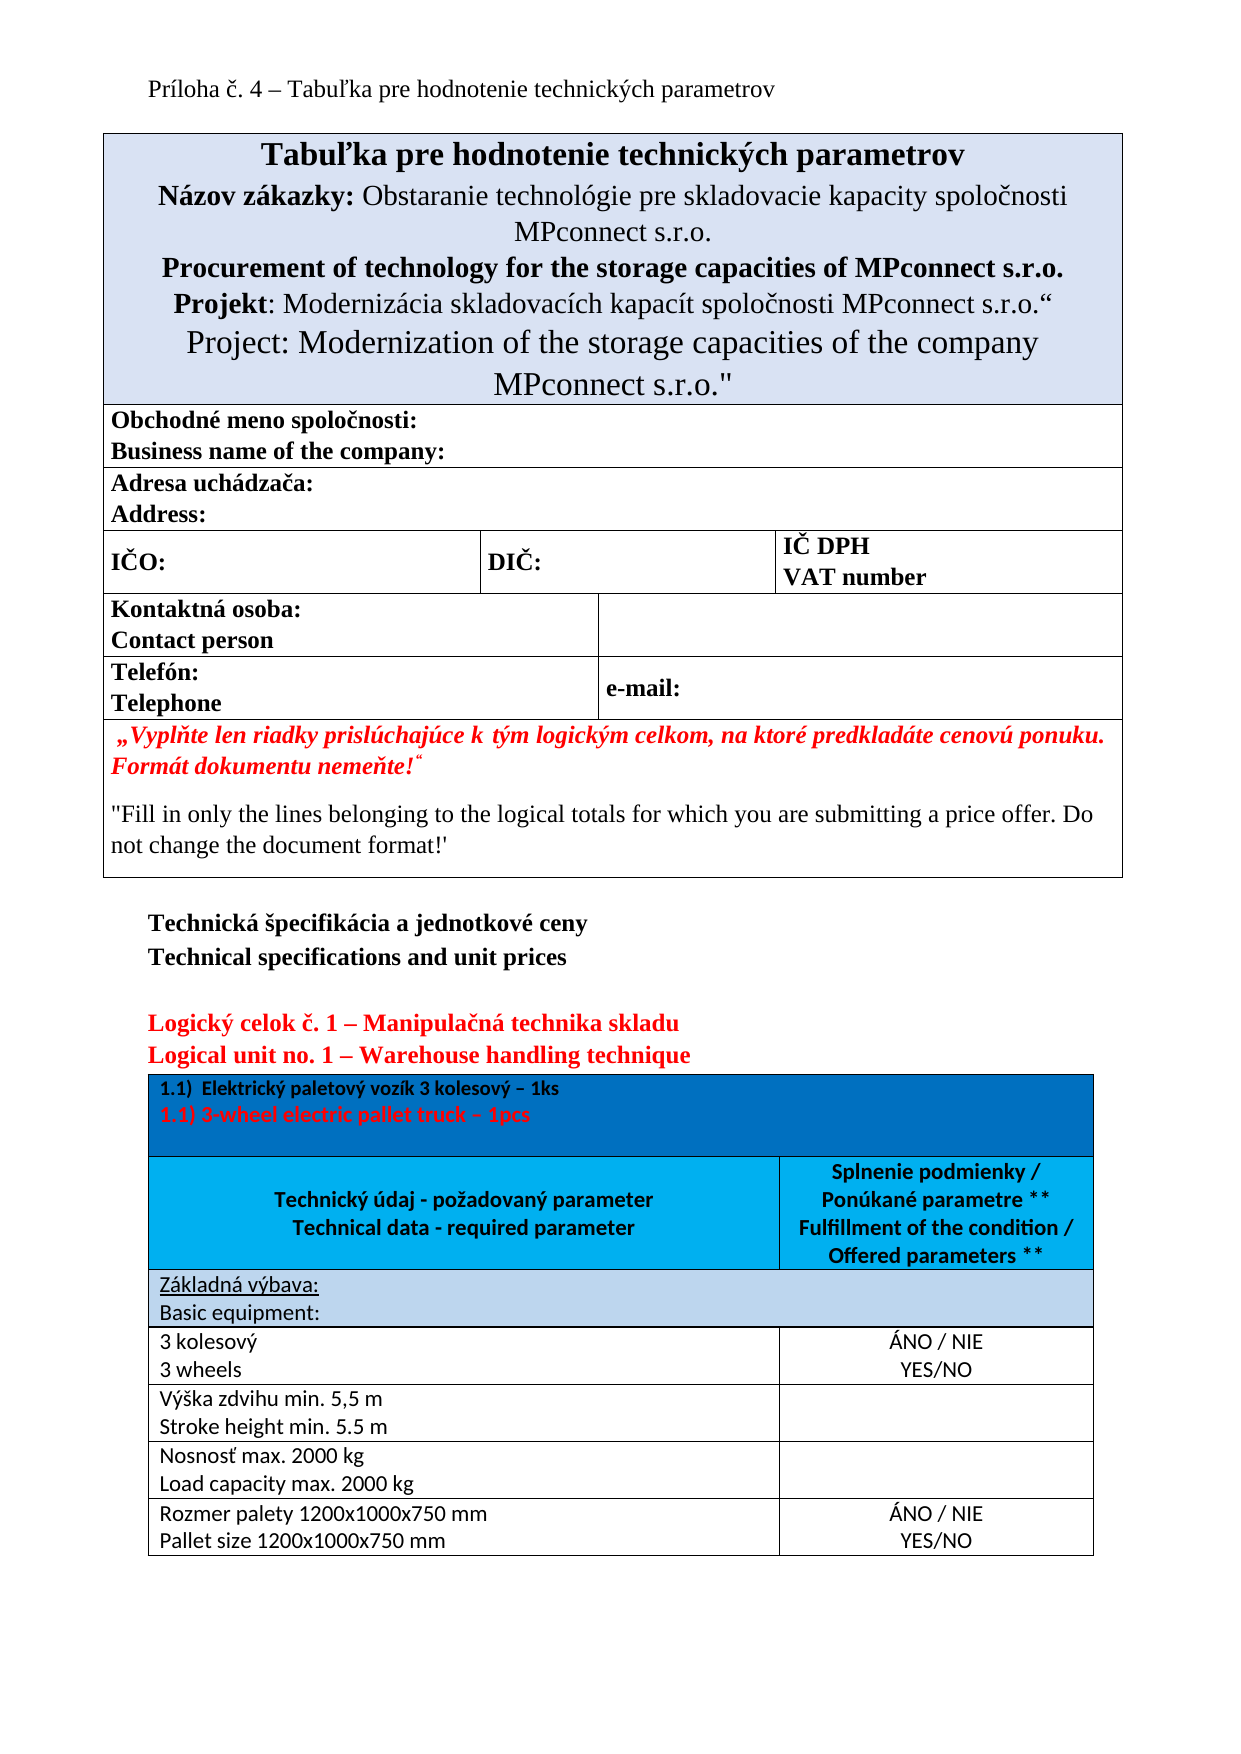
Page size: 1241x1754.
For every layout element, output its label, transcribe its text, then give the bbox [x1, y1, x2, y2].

table_cell 3 kolesový 3 wheels [149, 1328, 779, 1383]
text Logický celok č. 1 – Manipulačná technika skladu [148, 1008, 1093, 1036]
text Technická špecifikácia a jednotkové ceny [148, 908, 1093, 937]
table_cell „Vyplňte len riadky prislúchajúce k tým logickým celkom, na ktoré predkladáte cenovú ponuku. Formát dokumentu nemeňte!“ "Fill in only the lines belonging to the logical totals for which you are submitting a price offer. Do not change the document format!' [104, 720, 1122, 877]
table_cell ÁNO / NIE YES/NO [780, 1328, 1093, 1383]
table_cell Technický údaj - požadovaný parameter Technical data - required parameter [149, 1157, 779, 1269]
table_cell Kontaktná osoba: Contact person [104, 594, 598, 656]
table_cell e-mail: [599, 657, 1122, 719]
table_cell DIČ: [481, 531, 775, 593]
table_cell Splnenie podmienky / Ponúkané parametre ** Fulfillment of the condition / Offered parameters ** [780, 1157, 1093, 1269]
table_cell Rozmer palety 1200x1000x750 mm Pallet size 1200x1000x750 mm [149, 1499, 779, 1555]
table_cell [780, 1385, 1093, 1441]
text Logical unit no. 1 – Warehouse handling technique [148, 1041, 1093, 1069]
table_cell IČ DPH VAT number [776, 531, 1122, 593]
table_cell [780, 1442, 1093, 1498]
table_cell Obchodné meno spoločnosti: Business name of the company: [104, 405, 1122, 467]
table_header Elektrický paletový vozík 3 kolesový – 1ks 1.1) 3-wheel electric pallet truck – 1pcs [149, 1075, 1093, 1156]
table_cell Nosnosť max. 2000 kg Load capacity max. 2000 kg [149, 1442, 779, 1498]
table_cell [599, 594, 1122, 656]
table_cell IČO: [104, 531, 480, 593]
table_cell Výška zdvihu min. 5,5 m Stroke height min. 5.5 m [149, 1385, 779, 1441]
text Technical specifications and unit prices [148, 942, 1093, 970]
table_cell Základná výbava: Basic equipment: [149, 1270, 1093, 1326]
table_cell ÁNO / NIE YES/NO [780, 1499, 1093, 1555]
table_cell Adresa uchádzača: Address: [104, 468, 1122, 530]
table_cell Telefón: Telephone [104, 657, 598, 719]
table_header Tabuľka pre hodnotenie technických parametrov Názov zákazky: Obstaranie technológie pre skladovacie kapacity spoločnosti MPconnect s.r.o. Procurement of technology for the storage capacities of MPconnect s.r.o. Projekt: Modernizácia skladovacích kapacít spoločnosti MPconnect s.r.o.“ Project: Modernization of the storage capacities of the company MPconnect s.r.o." [104, 134, 1122, 404]
